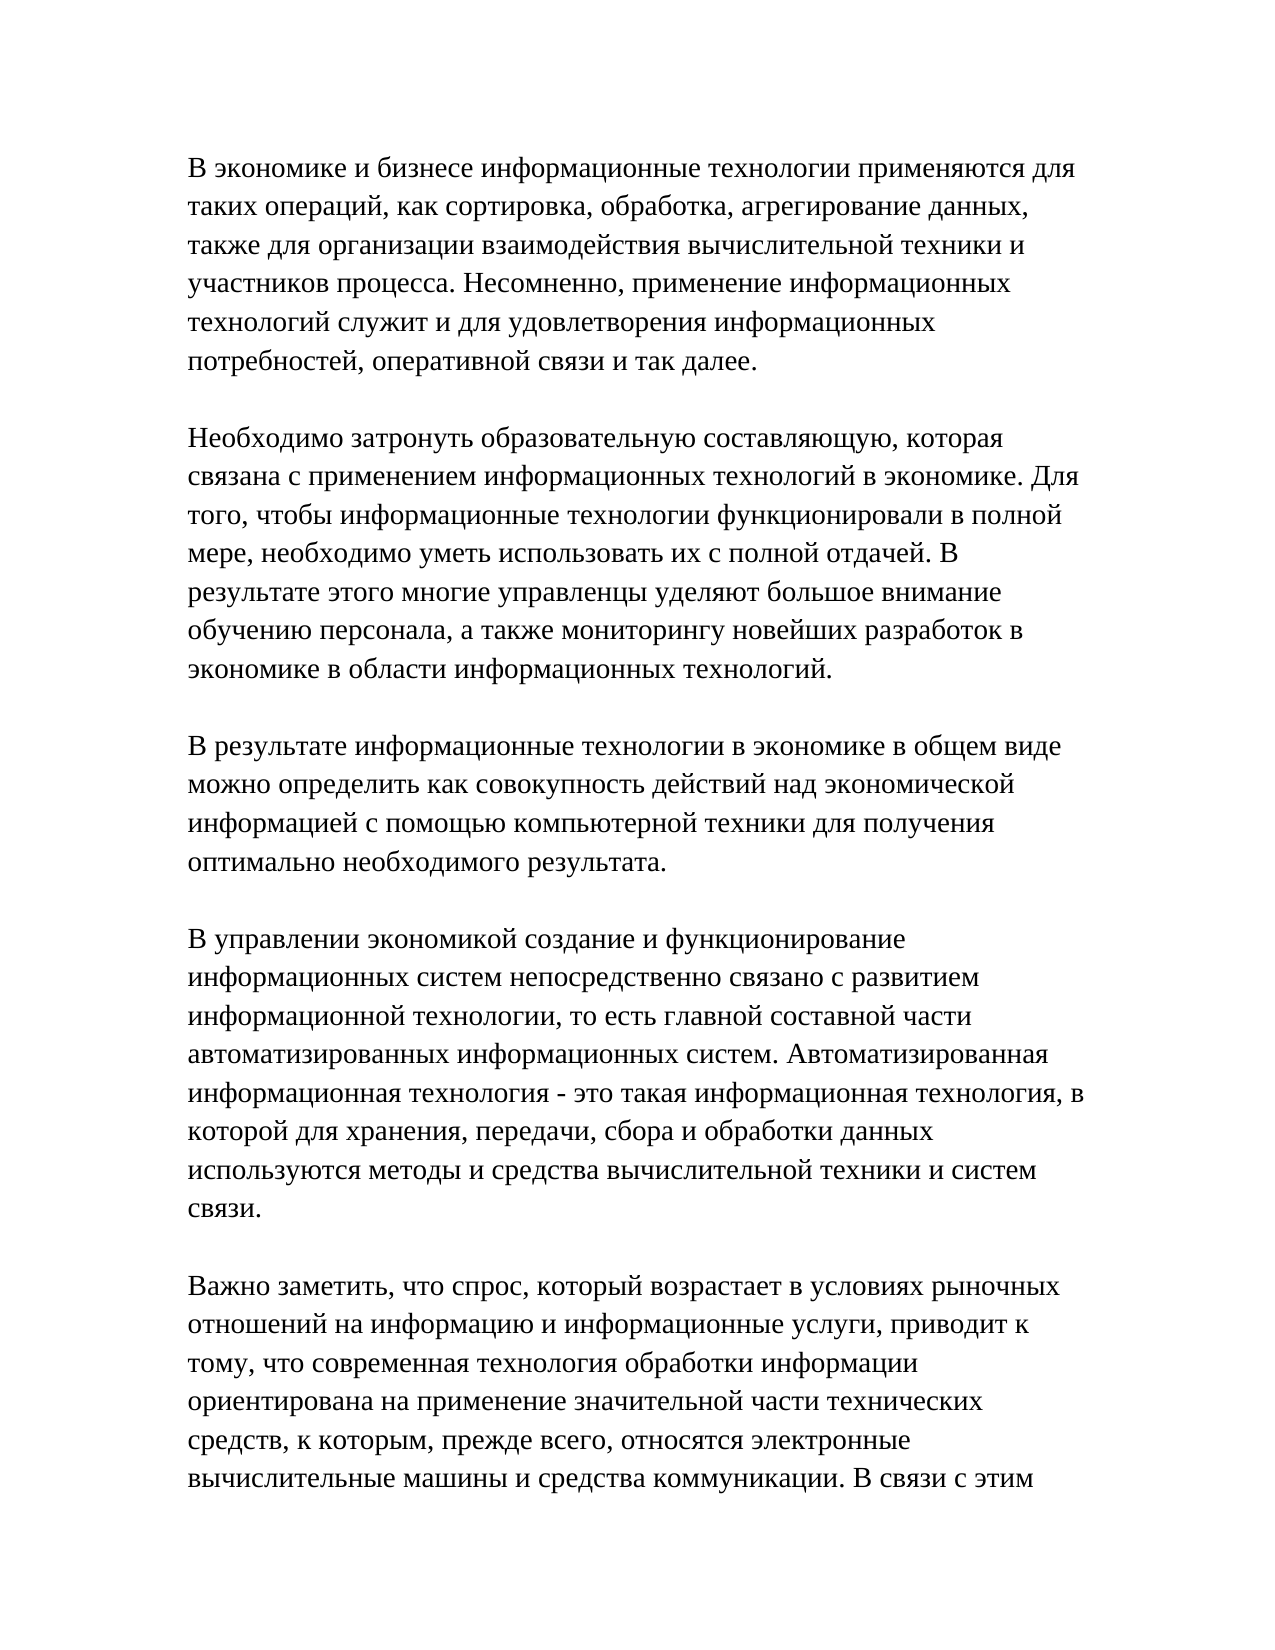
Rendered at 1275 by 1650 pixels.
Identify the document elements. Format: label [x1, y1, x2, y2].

text [187, 150, 1087, 1494]
